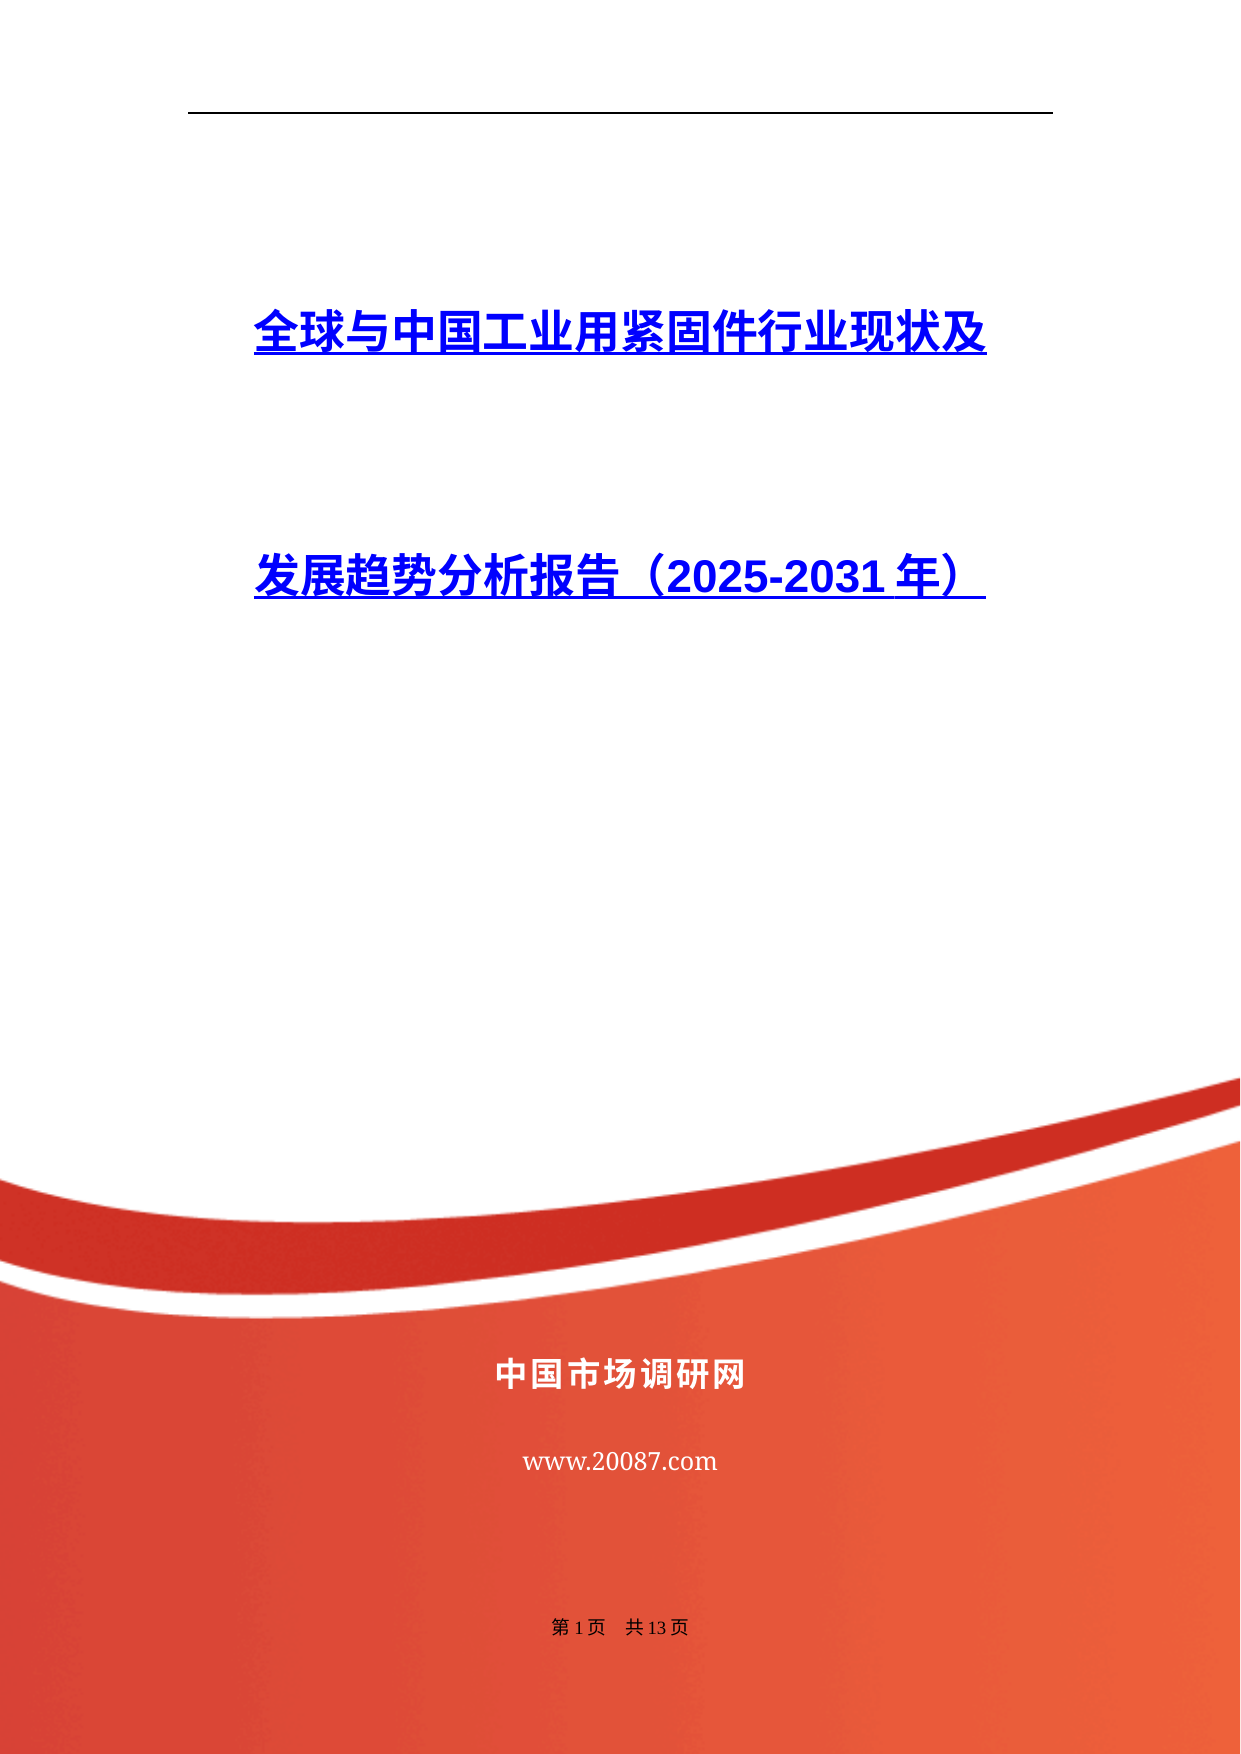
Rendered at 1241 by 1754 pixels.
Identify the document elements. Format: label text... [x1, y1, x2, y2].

text www.20087.com [187, 1428, 1053, 1493]
picture [0, 1006, 1241, 1754]
table_header 全球与中国工业用紧固件行业现状及发展趋势分析报告（2025-2031年） [188, 207, 1053, 773]
subtitle 中国市场调研网 [187, 1339, 1053, 1404]
